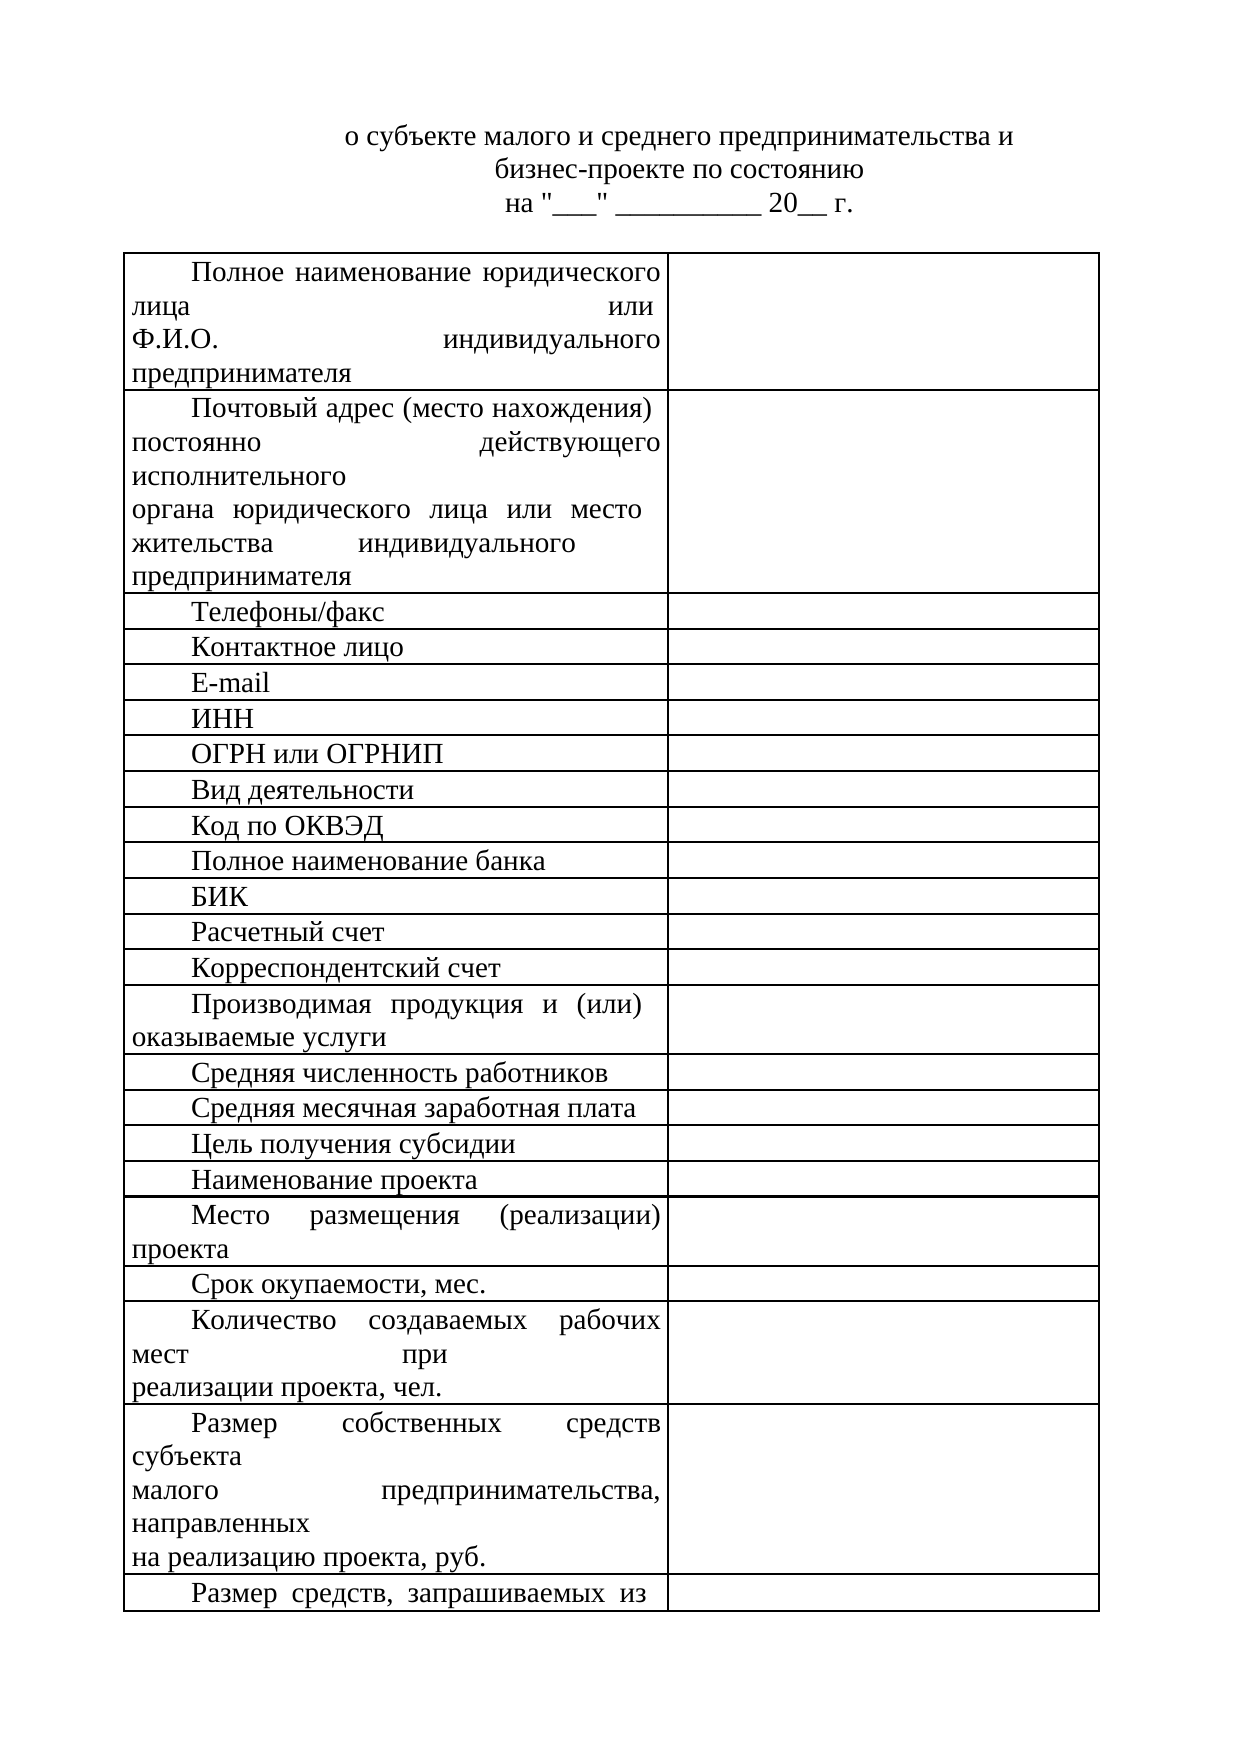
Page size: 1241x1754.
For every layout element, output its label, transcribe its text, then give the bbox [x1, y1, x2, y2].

table_cell БИК [125, 879, 667, 912]
table_cell E-mail [125, 665, 667, 699]
table_cell Полное наименование банка [125, 843, 667, 877]
table_cell Наименование проекта [125, 1162, 667, 1195]
table_cell [669, 808, 1098, 841]
table_cell [669, 1091, 1098, 1124]
table_cell Телефоны/факс [125, 594, 667, 627]
table_cell [669, 1405, 1098, 1573]
table_cell [669, 1198, 1098, 1264]
table_cell Почтовый адрес (место нахождения) постоянно действующего исполнительного органа юридического лица или место жительства индивидуального предпринимателя [125, 391, 667, 592]
table_cell Цель получения субсидии [125, 1126, 667, 1160]
table_cell Контактное лицо [125, 630, 667, 663]
text бизнес-проекте по состоянию [118, 152, 1181, 185]
table_cell [669, 701, 1098, 734]
table_cell Срок окупаемости, мес. [125, 1267, 667, 1300]
table_cell [669, 986, 1098, 1053]
table_cell [669, 1267, 1098, 1300]
table_header Полное наименование юридического лица или Ф.И.О. индивидуального предпринимателя [125, 254, 667, 388]
table_cell ОГРН или ОГРНИП [125, 736, 667, 770]
table_cell Место размещения (реализации) проекта [125, 1198, 667, 1264]
table_cell [669, 391, 1098, 592]
table_cell Средняя месячная заработная плата [125, 1091, 667, 1124]
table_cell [125, 1575, 667, 1610]
table_cell [669, 843, 1098, 877]
table_cell [669, 594, 1098, 627]
table_cell Средняя численность работников [125, 1055, 667, 1088]
table_header [669, 254, 1098, 388]
table_cell [669, 772, 1098, 806]
table_cell Количество создаваемых рабочих мест при реализации проекта, чел. [125, 1302, 667, 1403]
table_cell [669, 1575, 1098, 1610]
text о субъекте малого и среднего предпринимательства и [118, 118, 1181, 152]
table_cell [669, 950, 1098, 984]
table_cell [669, 915, 1098, 948]
table_cell Вид деятельности [125, 772, 667, 806]
table_cell [669, 1302, 1098, 1403]
table_cell Размер собственных средств субъекта малого предпринимательства, направленных на реализацию проекта, руб. [125, 1405, 667, 1573]
table_cell [669, 630, 1098, 663]
text на "___" __________ 20__ г. [118, 185, 1181, 219]
table_cell Расчетный счет [125, 915, 667, 948]
table_cell Производимая продукция и (или) оказываемые услуги [125, 986, 667, 1053]
table_cell ИНН [125, 701, 667, 734]
table_cell [669, 736, 1098, 770]
table_cell Корреспондентский счет [125, 950, 667, 984]
table_cell [669, 665, 1098, 699]
table_cell Код по ОКВЭД [125, 808, 667, 841]
table_cell [669, 879, 1098, 912]
table_cell [669, 1126, 1098, 1160]
table_cell [669, 1055, 1098, 1088]
table_cell [669, 1162, 1098, 1195]
